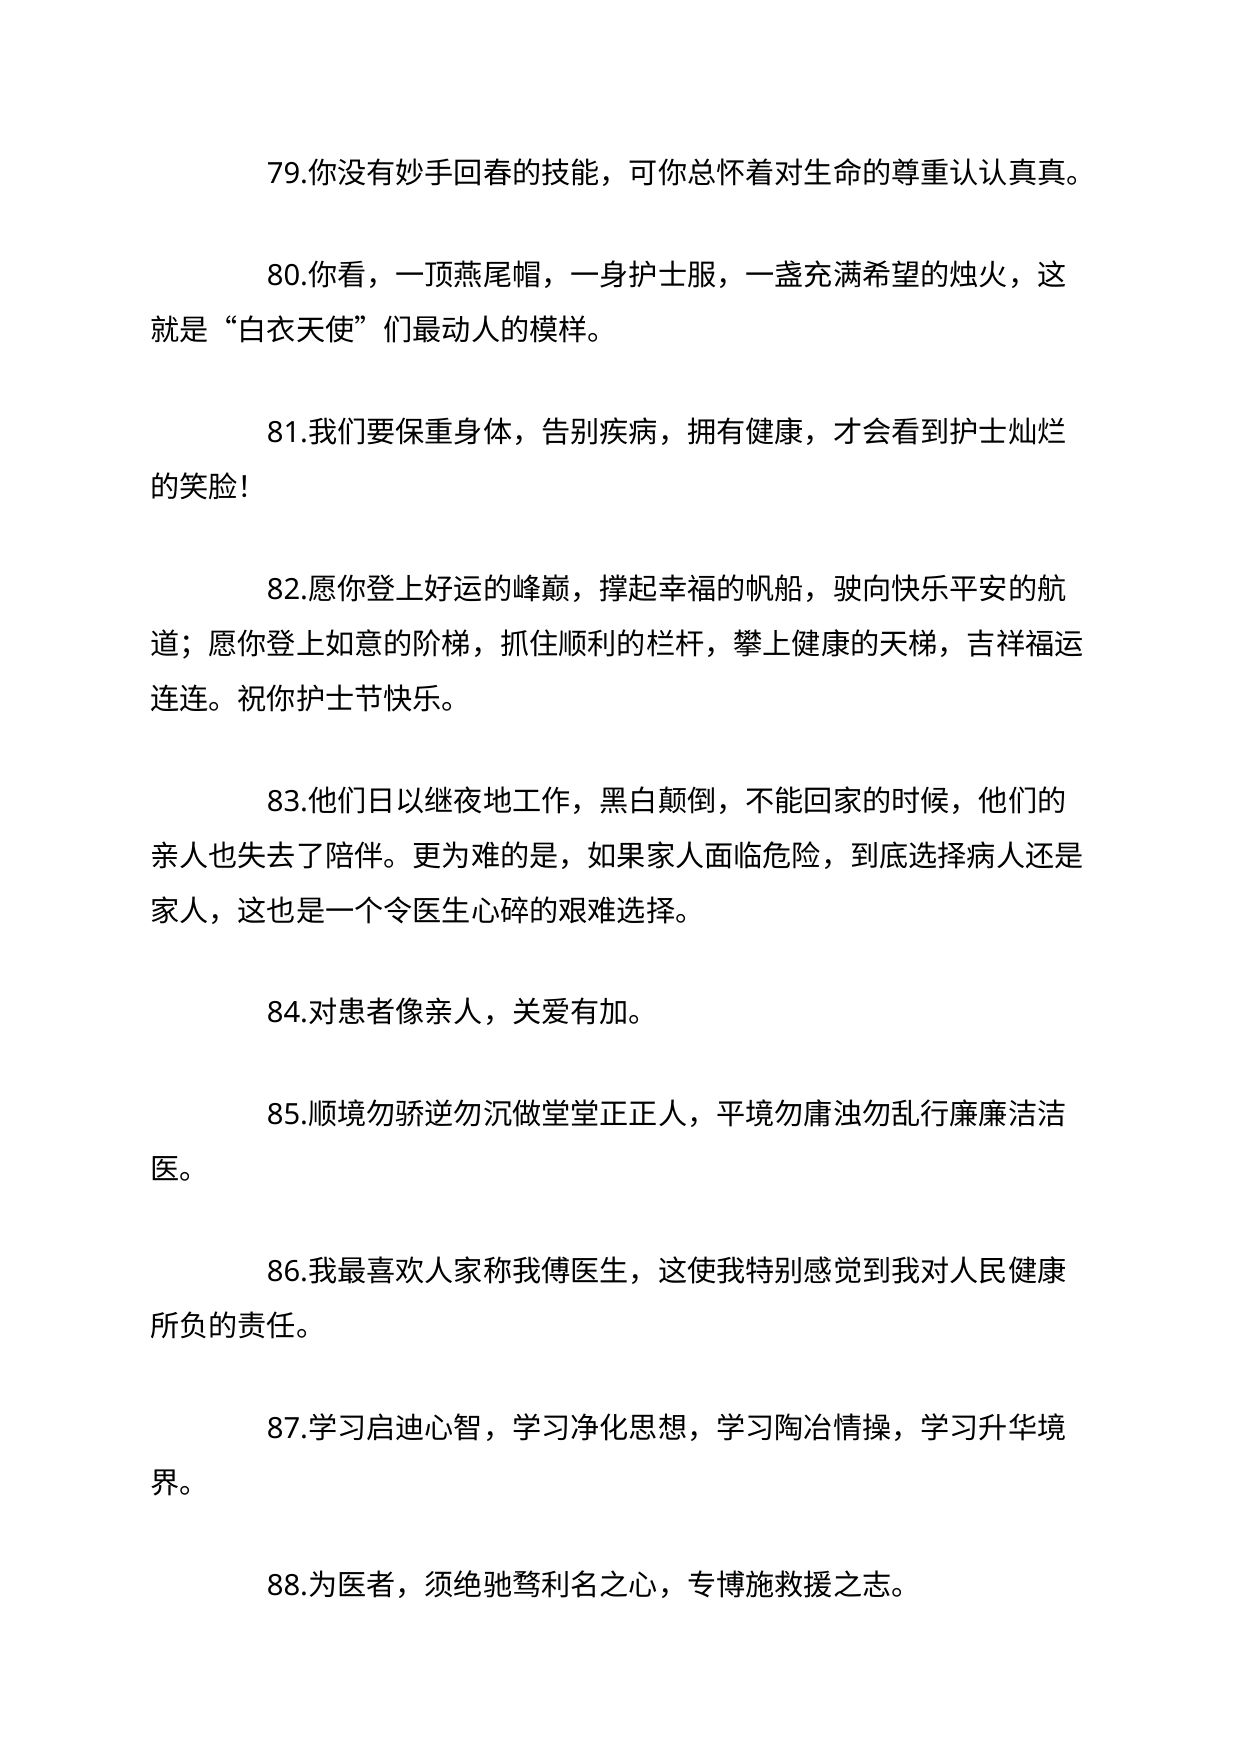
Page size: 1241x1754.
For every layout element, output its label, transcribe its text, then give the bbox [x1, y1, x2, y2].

text 85.顺境勿骄逆勿沉做堂堂正正人，平境勿庸浊勿乱行廉廉洁洁医。 [150, 1091, 1090, 1188]
text 82.愿你登上好运的峰巅，撑起幸福的帆船，驶向快乐平安的航道；愿你登上如意的阶梯，抓住顺利的栏杆，攀上健康的天梯，吉祥福运连连。祝你护士节快乐。 [150, 566, 1090, 718]
text 87.学习启迪心智，学习净化思想，学习陶冶情操，学习升华境界。 [150, 1404, 1090, 1502]
text 81.我们要保重身体，告别疾病，拥有健康，才会看到护士灿烂的笑脸！ [150, 409, 1090, 506]
text 86.我最喜欢人家称我傅医生，这使我特别感觉到我对人民健康所负的责任。 [150, 1248, 1090, 1345]
text 80.你看，一顶燕尾帽，一身护士服，一盏充满希望的烛火，这就是“白衣天使”们最动人的模样。 [150, 252, 1090, 349]
text 83.他们日以继夜地工作，黑白颠倒，不能回家的时候，他们的亲人也失去了陪伴。更为难的是，如果家人面临危险，到底选择病人还是家人，这也是一个令医生心碎的艰难选择。 [150, 777, 1090, 929]
text 79.你没有妙手回春的技能，可你总怀着对生命的尊重认认真真。 [150, 150, 1090, 192]
text 84.对患者像亲人，关爱有加。 [150, 989, 1090, 1031]
text 88.为医者，须绝驰骛利名之心，专博施救援之志。 [150, 1561, 1090, 1603]
